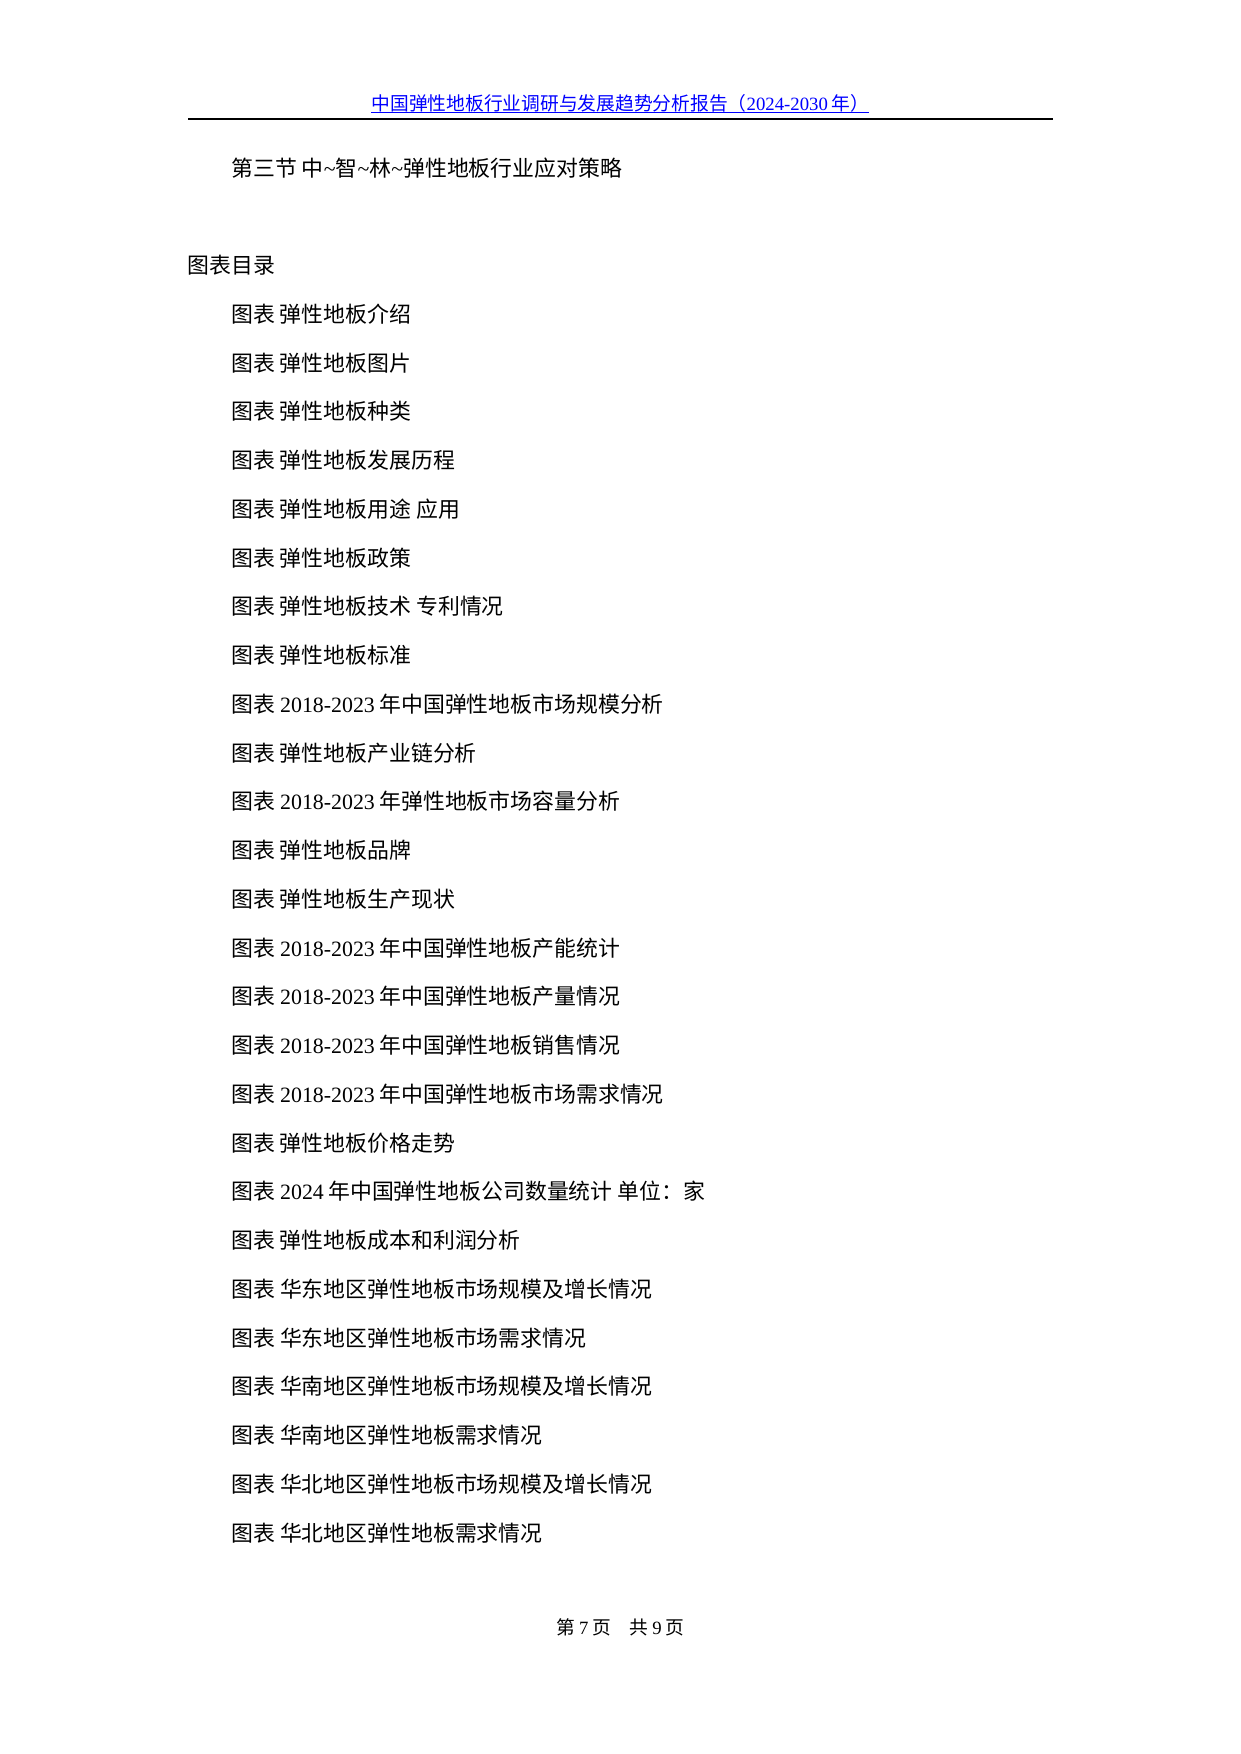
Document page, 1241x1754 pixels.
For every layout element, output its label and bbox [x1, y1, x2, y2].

text [187, 150, 1053, 1548]
